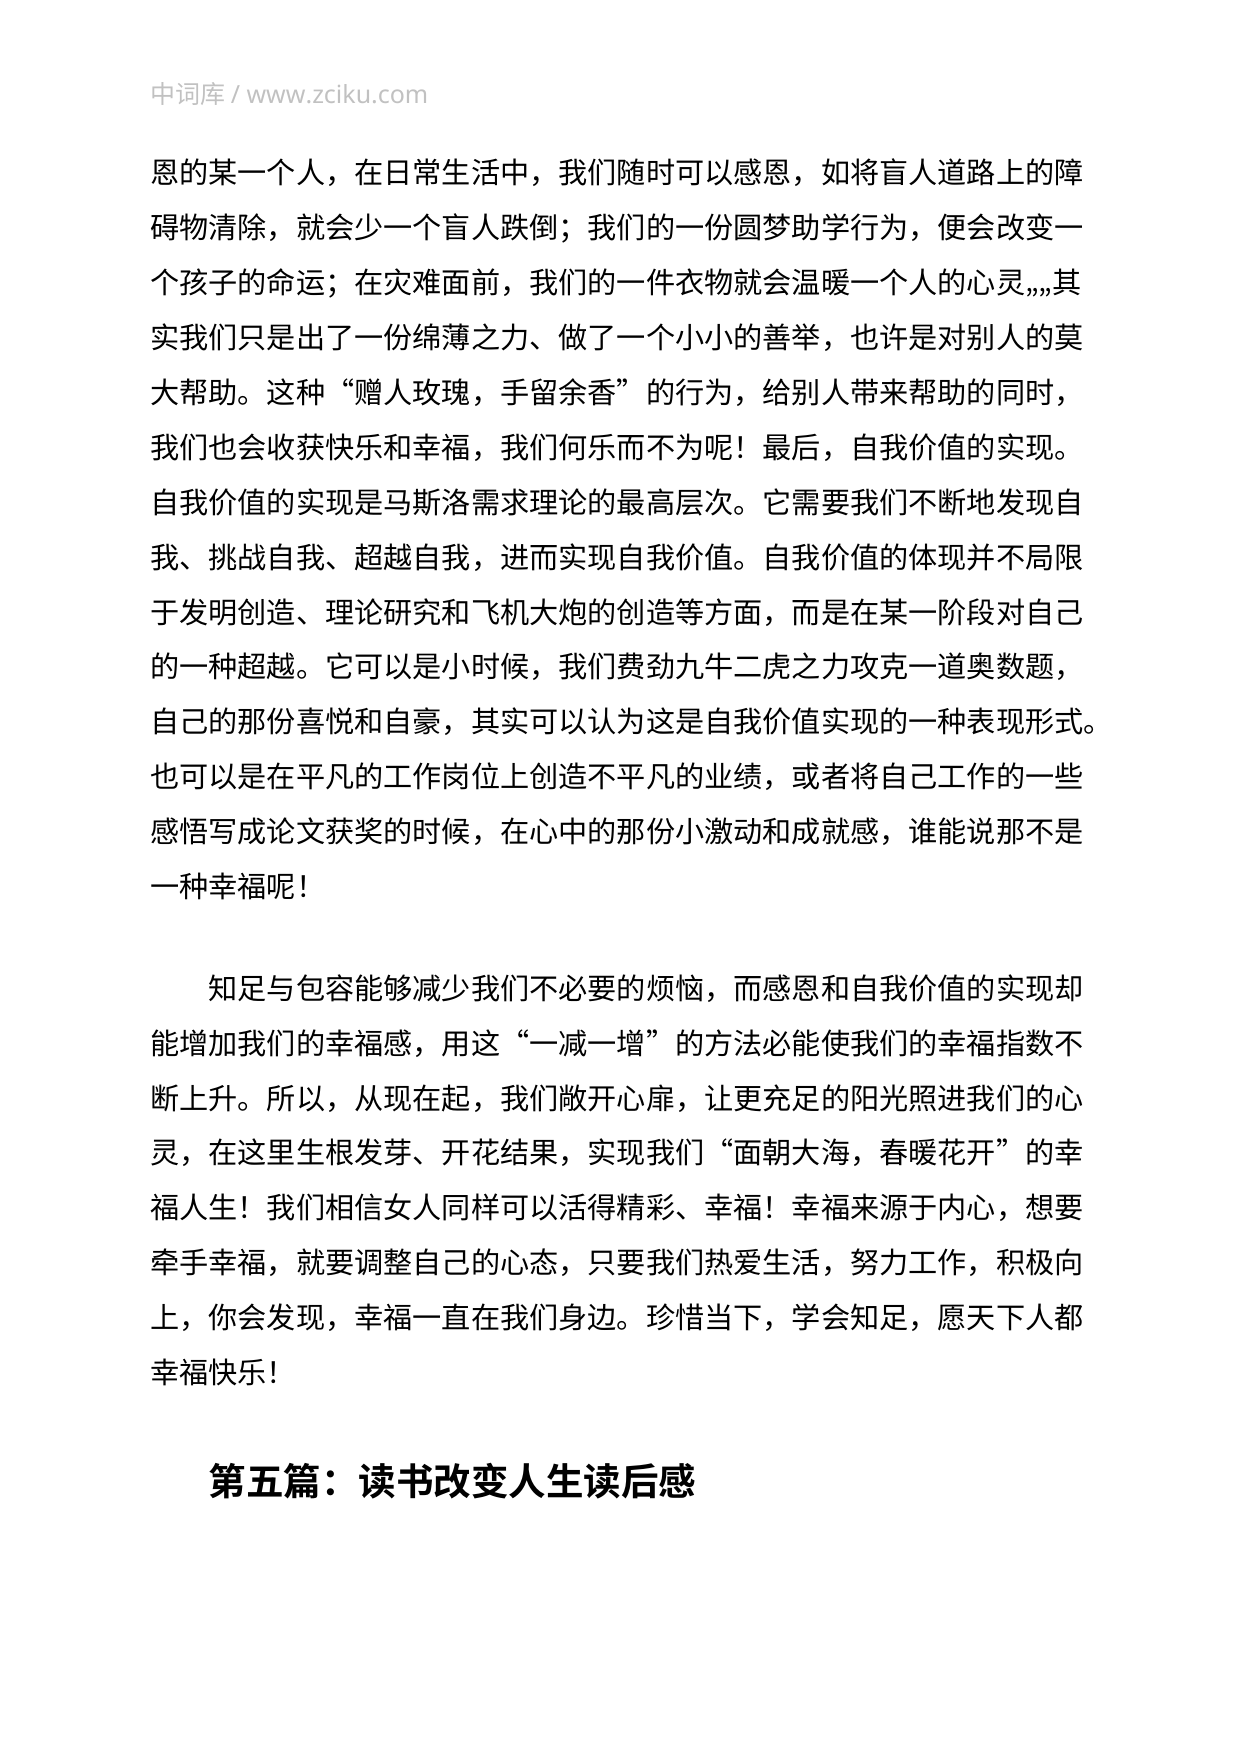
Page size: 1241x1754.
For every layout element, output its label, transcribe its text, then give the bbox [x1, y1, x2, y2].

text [150, 150, 1090, 906]
text 第五篇：读书改变人生读后感 [150, 1451, 1090, 1506]
text 知足与包容能够减少我们不必要的烦恼，而感恩和自我价值的实现却能增加我们的幸福感，用这“一减一增”的方法必能使我们的幸福指数不断上升。所以，从现在起，我们敞开心扉，让更充足的阳光照进我们的心灵，在这里生根发芽、开花结果，实现我们“面朝大海，春暖花开”的幸福人生！我们相信女人同样可以活得精彩、幸福！幸福来源于内心，想要牵手幸福，就要调整自己的心态，只要我们热爱生活，努力工作，积极向上，你会发现，幸福一直在我们身边。珍惜当下，学会知足，愿天下人都幸福快乐！ [150, 965, 1090, 1392]
